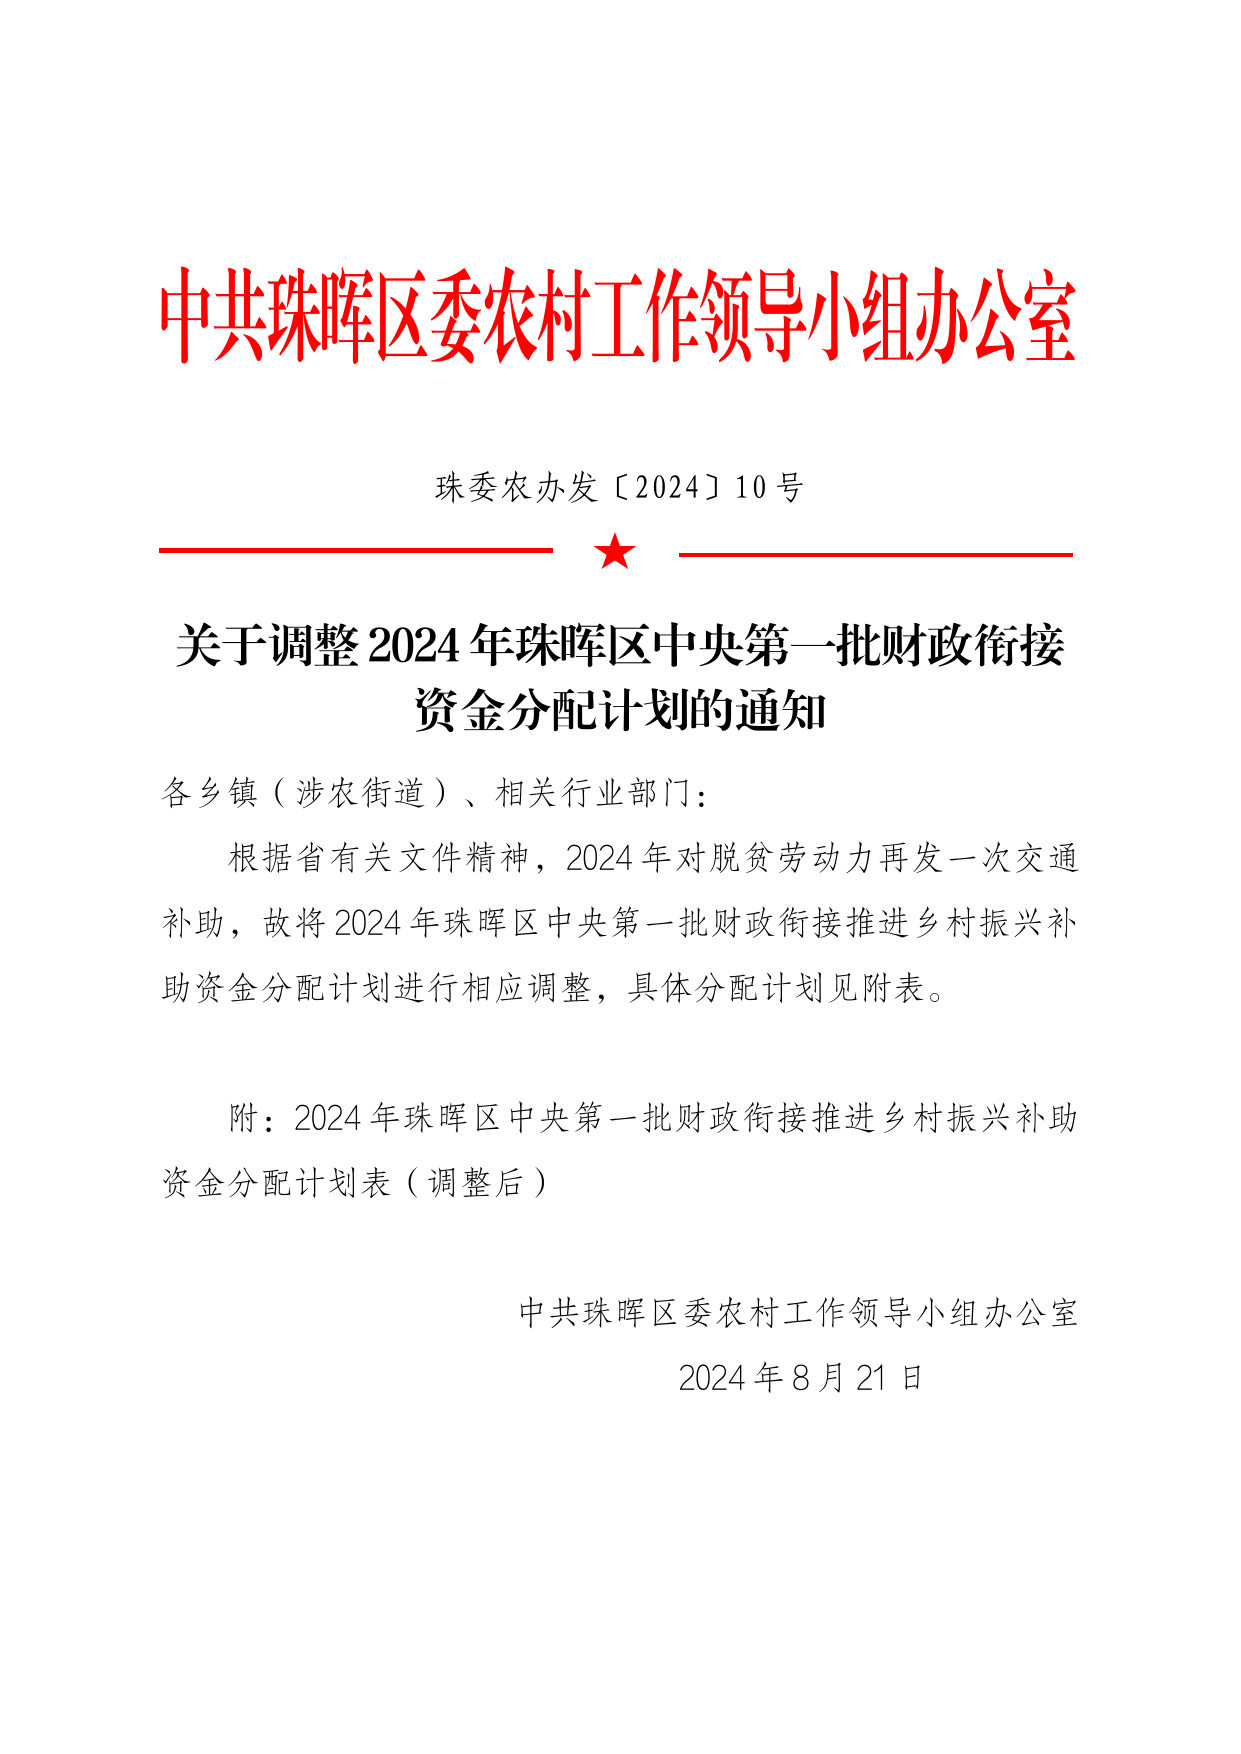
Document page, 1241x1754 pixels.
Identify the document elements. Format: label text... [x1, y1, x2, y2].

text 关于调整2024年珠晖区中央第一批财政衔接资金分配计划的通知 [159, 615, 1081, 745]
list 根据省有关文件精神，2024年对脱贫劳动力再发一次交通补助，故将2024年珠晖区中央第一批财政衔接推进乡村振兴补助资金分配计划进行相应调整，具体分配计划见附表。 [159, 827, 1081, 1022]
text 附：2024年珠晖区中央第一批财政衔接推进乡村振兴补助资金分配计划表（调整后） [159, 1087, 1081, 1217]
text 2024年8月21日 [159, 1347, 1081, 1412]
text 中共珠晖区委农村工作领导小组办公室 [159, 1282, 1081, 1347]
text 各乡镇（涉农街道）、相关行业部门： [159, 762, 1081, 827]
text 中共珠晖区委农村工作领导小组办公室 [159, 258, 1081, 388]
text 珠委农办发〔2024〕10号 [159, 453, 1081, 518]
